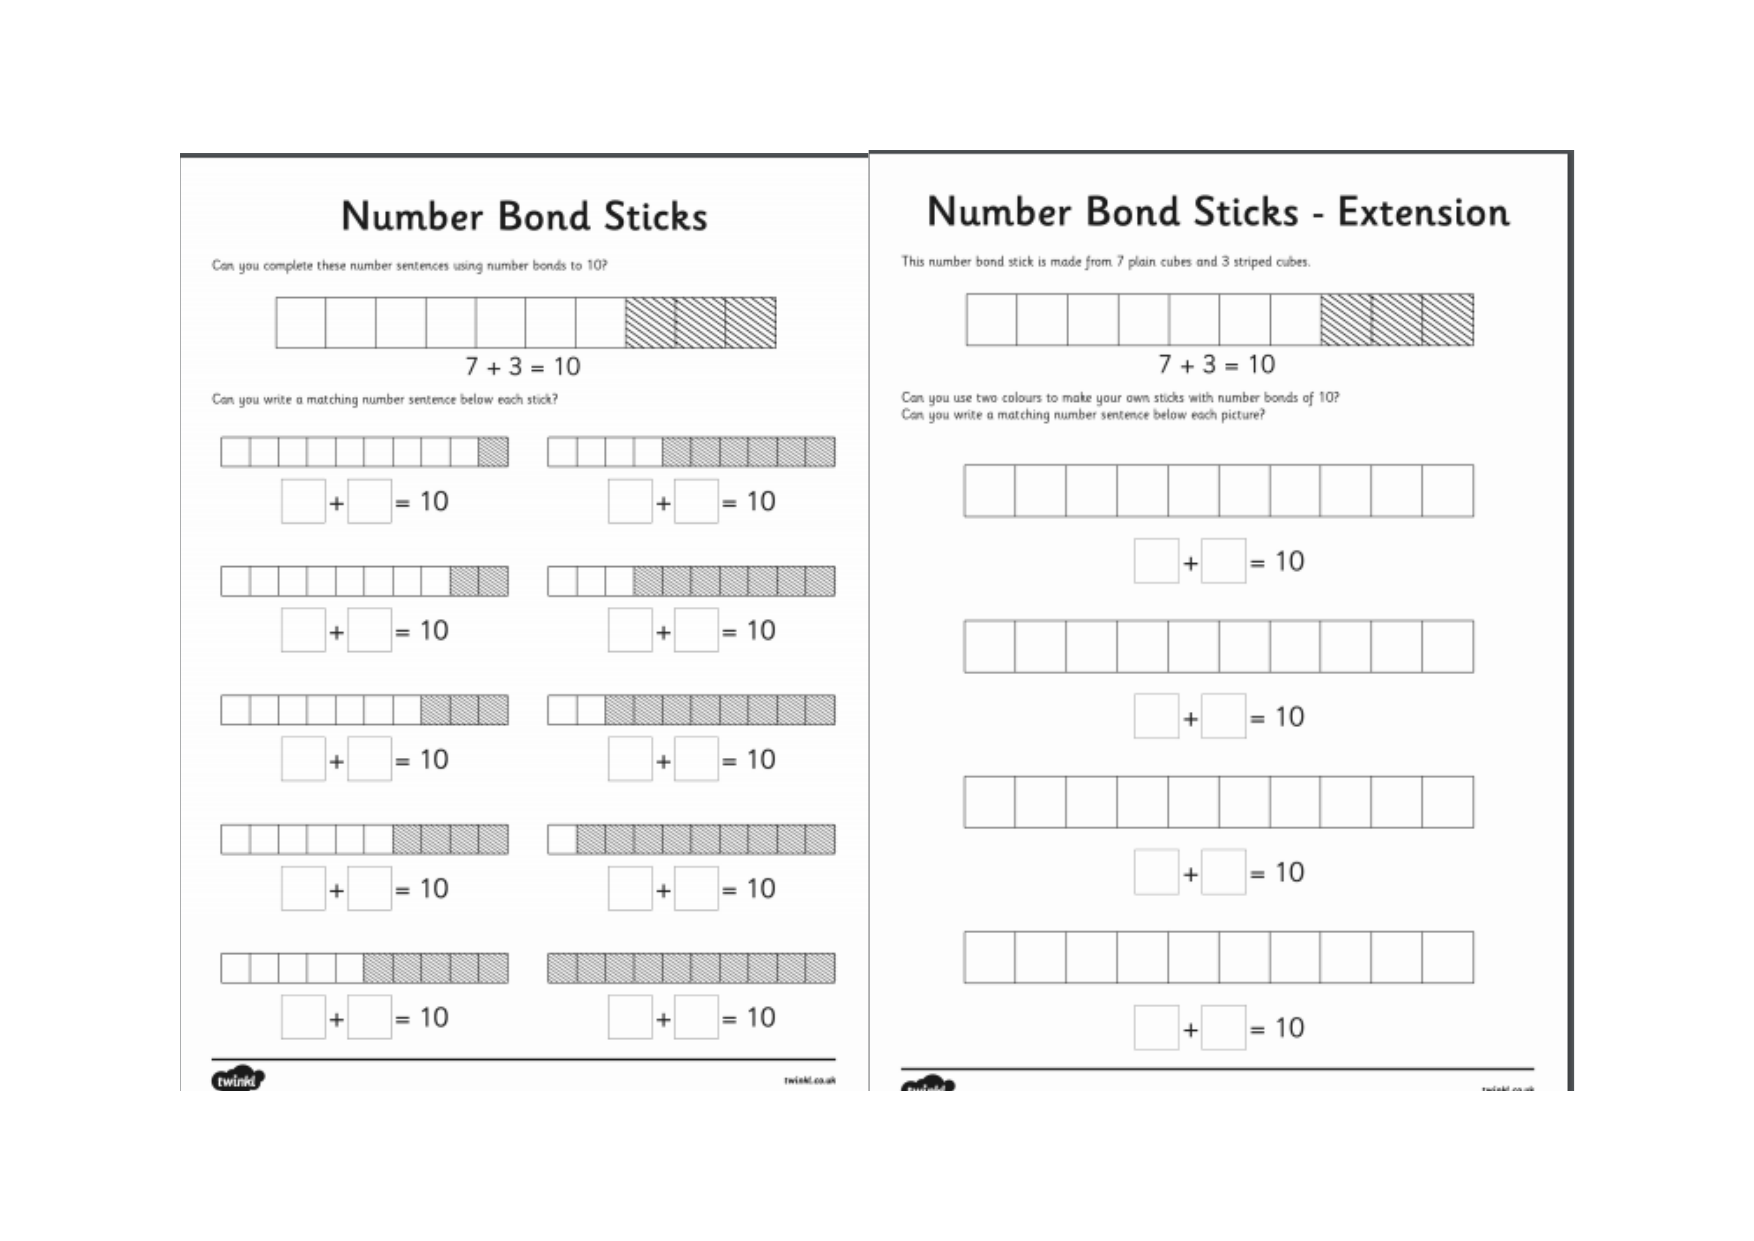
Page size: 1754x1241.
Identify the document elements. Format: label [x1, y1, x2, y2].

picture [180, 150, 1575, 1091]
